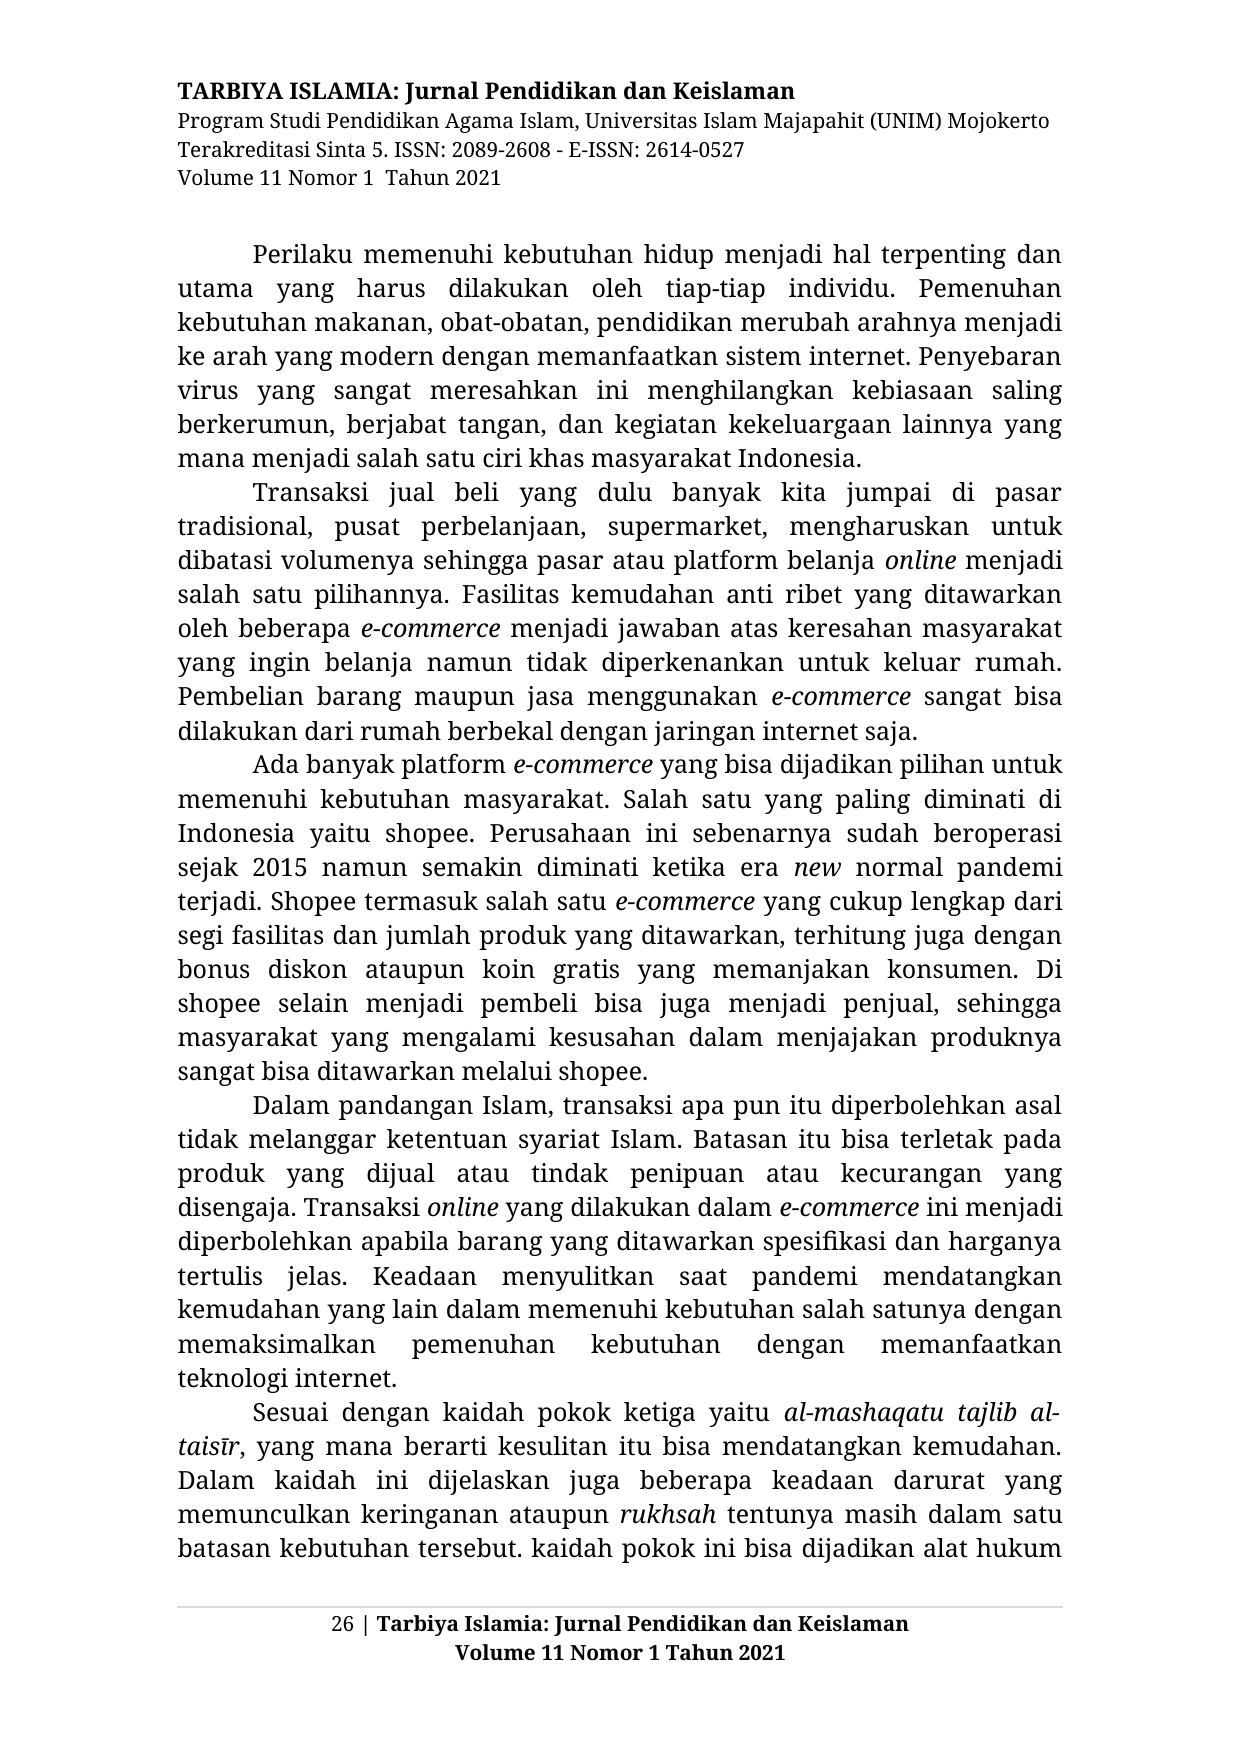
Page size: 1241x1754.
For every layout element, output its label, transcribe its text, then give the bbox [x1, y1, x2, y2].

text Perilaku memenuhi kebutuhan hidup menjadi hal terpenting dan utama yang harus dilakukan oleh tiap-tiap individu. Pemenuhan kebutuhan makanan, obat-obatan, pendidikan merubah arahnya menjadi ke arah yang modern dengan memanfaatkan sistem internet. Penyebaran virus yang sangat meresahkan ini menghilangkan kebiasaan saling berkerumun, berjabat tangan, dan kegiatan kekeluargaan lainnya yang mana menjadi salah satu ciri khas masyarakat Indonesia. [177, 236, 1063, 475]
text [177, 1394, 1063, 1565]
text Ada banyak platform e-commerce yang bisa dijadikan pilihan untuk memenuhi kebutuhan masyarakat. Salah satu yang paling diminati di Indonesia yaitu shopee. Perusahaan ini sebenarnya sudah beroperasi sejak 2015 namun semakin diminati ketika era new normal pandemi terjadi. Shopee termasuk salah satu e-commerce yang cukup lengkap dari segi fasilitas dan jumlah produk yang ditawarkan, terhitung juga dengan bonus diskon ataupun koin gratis yang memanjakan konsumen. Di shopee selain menjadi pembeli bisa juga menjadi penjual, sehingga masyarakat yang mengalami kesusahan dalam menjajakan produknya sangat bisa ditawarkan melalui shopee. [177, 747, 1063, 1088]
text Transaksi jual beli yang dulu banyak kita jumpai di pasar tradisional, pusat perbelanjaan, supermarket, mengharuskan untuk dibatasi volumenya sehingga pasar atau platform belanja online menjadi salah satu pilihannya. Fasilitas kemudahan anti ribet yang ditawarkan oleh beberapa e-commerce menjadi jawaban atas keresahan masyarakat yang ingin belanja namun tidak diperkenankan untuk keluar rumah. Pembelian barang maupun jasa menggunakan e-commerce sangat bisa dilakukan dari rumah berbekal dengan jaringan internet saja. [177, 475, 1063, 747]
text Dalam pandangan Islam, transaksi apa pun itu diperbolehkan asal tidak melanggar ketentuan syariat Islam. Batasan itu bisa terletak pada produk yang dijual atau tindak penipuan atau kecurangan yang disengaja. Transaksi online yang dilakukan dalam e-commerce ini menjadi diperbolehkan apabila barang yang ditawarkan spesifikasi dan harganya tertulis jelas. Keadaan menyulitkan saat pandemi mendatangkan kemudahan yang lain dalam memenuhi kebutuhan salah satunya dengan memaksimalkan pemenuhan kebutuhan dengan memanfaatkan teknologi internet. [177, 1088, 1063, 1394]
